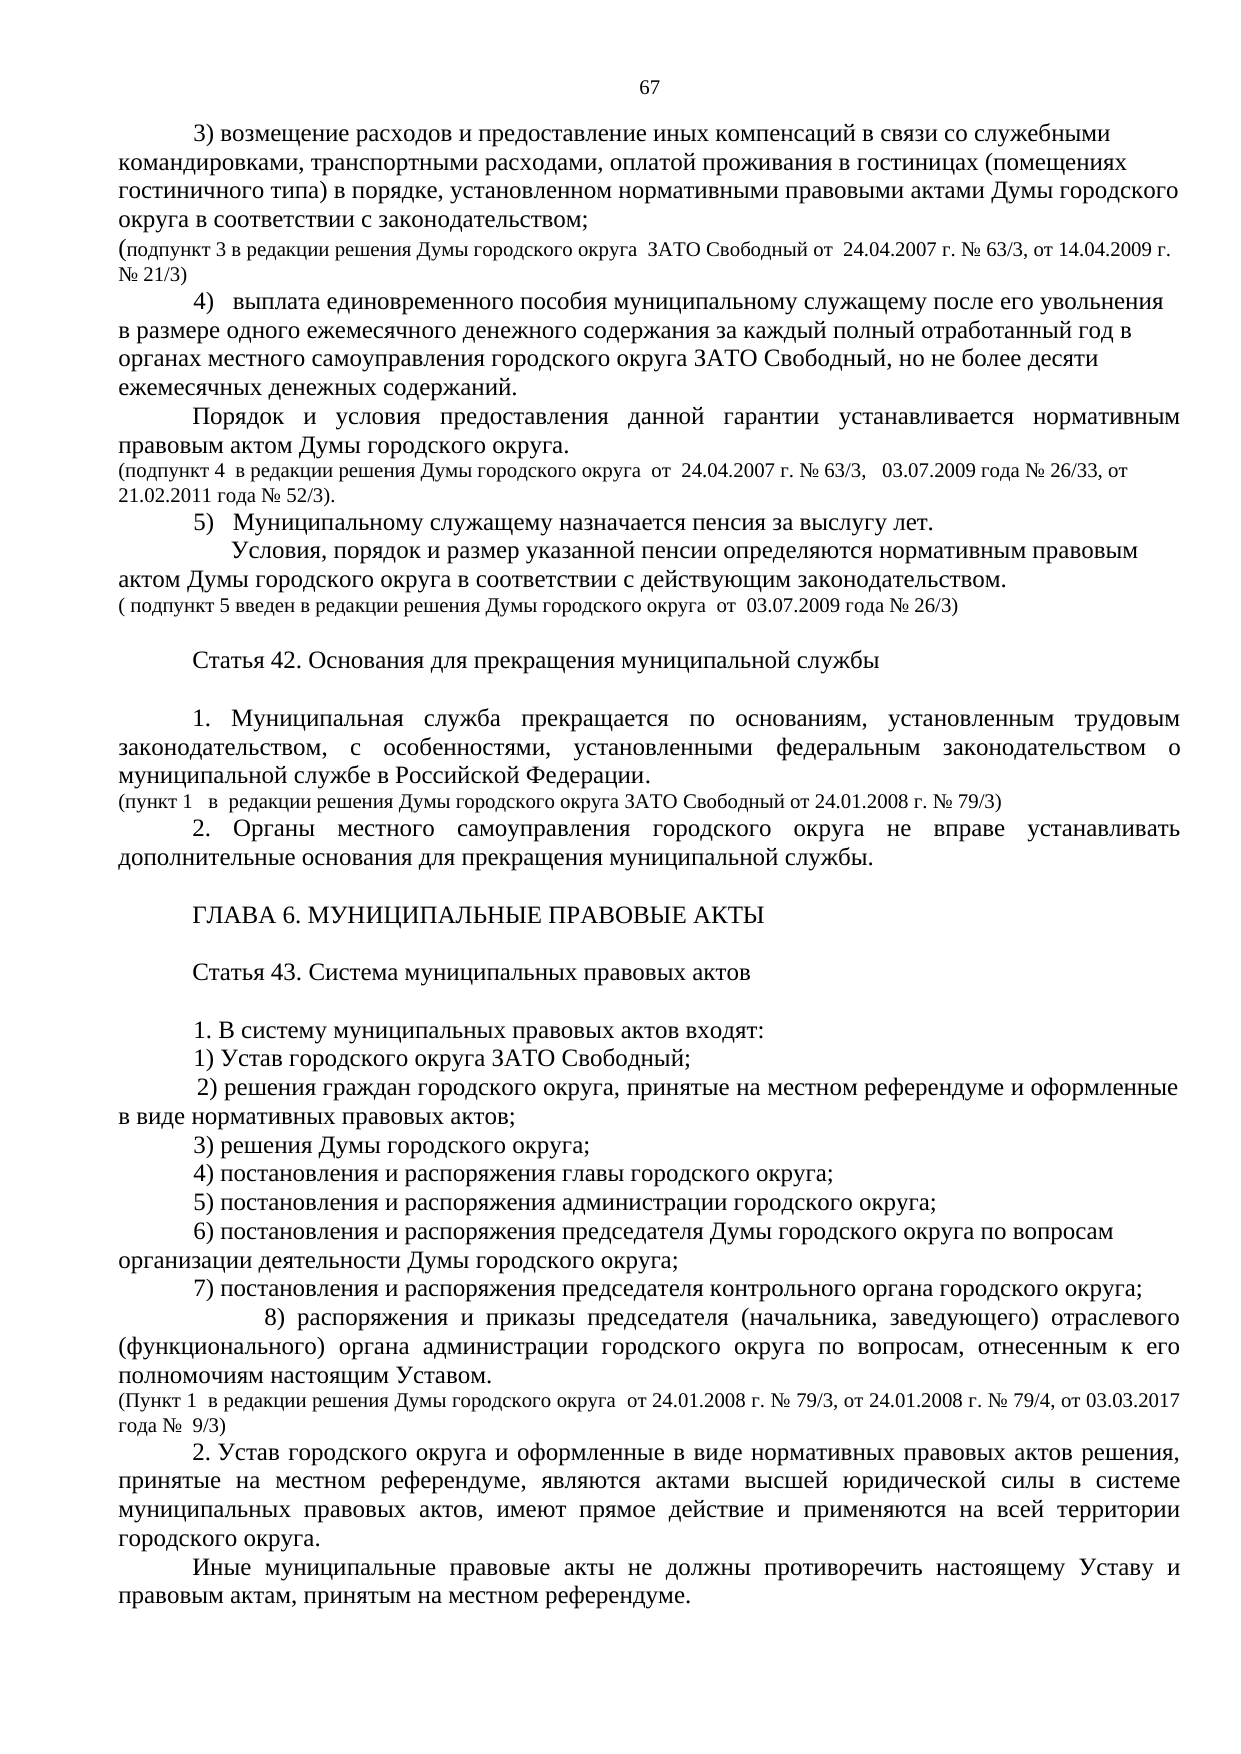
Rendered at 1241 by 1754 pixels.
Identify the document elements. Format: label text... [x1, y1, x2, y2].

text 1) Устав городского округа ЗАТО Свободный; [118, 1043, 1181, 1072]
text 6) постановления и распоряжения председателя Думы городского округа по вопросам организации деятельности Думы городского округа; [118, 1216, 1181, 1273]
text (подпункт 3 в редакции решения Думы городского округа ЗАТО Свободный от 24.04.2007 г. № 63/3, от 14.04.2009 г. № 21/3) [118, 233, 1181, 286]
text Иные муниципальные правовые акты не должны противоречить настоящему Уставу и правовым актам, принятым на местном референдуме. [118, 1552, 1181, 1609]
text Условия, порядок и размер указанной пенсии определяются нормативным правовым актом Думы городского округа в соответствии с действующим законодательством. [118, 535, 1181, 593]
text (Пункт 1 в редакции решения Думы городского округа от 24.01.2008 г. № 79/3, от 24.01.2008 г. № 79/4, от 03.03.2017 года № 9/3) [118, 1388, 1181, 1437]
text 3) решения Думы городского округа; [118, 1130, 1181, 1158]
text (подпункт 4 в редакции решения Думы городского округа от 24.04.2007 г. № 63/3, 03.07.2009 года № 26/33, от 21.02.2011 года № 52/3). [118, 458, 1181, 507]
text 8) распоряжения и приказы председателя (начальника, заведующего) отраслевого (функционального) органа администрации городского округа по вопросам, отнесенным к его полномочиям настоящим Уставом. [118, 1302, 1181, 1388]
text 1. Муниципальная служба прекращается по основаниям, установленным трудовым законодательством, с особенностями, установленными федеральным законодательством о муниципальной службе в Российской Федерации. [118, 703, 1181, 789]
text глава 6. муниципальные правовые акты [118, 900, 1181, 928]
text ( подпункт 5 введен в редакции решения Думы городского округа от 03.07.2009 года № 26/3) [118, 593, 1181, 617]
text Порядок и условия предоставления данной гарантии устанавливается нормативным правовым актом Думы городского округа. [118, 401, 1181, 458]
text 5) постановления и распоряжения администрации городского округа; [118, 1187, 1181, 1216]
text 2. Устав городского округа и оформленные в виде нормативных правовых актов решения, принятые на местном референдуме, являются актами высшей юридической силы в системе муниципальных правовых актов, имеют прямое действие и применяются на всей территории городского округа. [118, 1437, 1181, 1552]
text (пункт 1 в редакции решения Думы городского округа ЗАТО Свободный от 24.01.2008 г. № 79/3) [118, 789, 1181, 813]
text Статья 42. Основания для прекращения муниципальной службы [118, 646, 1181, 674]
text Статья 43. Система муниципальных правовых актов [118, 957, 1181, 986]
text 2. Органы местного самоуправления городского округа не вправе устанавливать дополнительные основания для прекращения муниципальной службы. [118, 813, 1181, 871]
text 1. В систему муниципальных правовых актов входят: [118, 1015, 1181, 1043]
text 4) выплата единовременного пособия муниципальному служащему после его увольнения в размере одного ежемесячного денежного содержания за каждый полный отработанный год в органах местного самоуправления городского округа ЗАТО Свободный, но не более десяти ежемесячных денежных содержаний. [118, 286, 1181, 401]
text 3) возмещение расходов и предоставление иных компенсаций в связи со служебными командировками, транспортными расходами, оплатой проживания в гостиницах (помещениях гостиничного типа) в порядке, установленном нормативными правовыми актами Думы городского округа в соответствии с законодательством; [118, 118, 1181, 233]
text 5) Муниципальному служащему назначается пенсия за выслугу лет. [118, 507, 1181, 535]
text 4) постановления и распоряжения главы городского округа; [118, 1158, 1181, 1187]
text 7) постановления и распоряжения председателя контрольного органа городского округа; [118, 1273, 1181, 1302]
text 2) решения граждан городского округа, принятые на местном референдуме и оформленные в виде нормативных правовых актов; [118, 1072, 1181, 1130]
